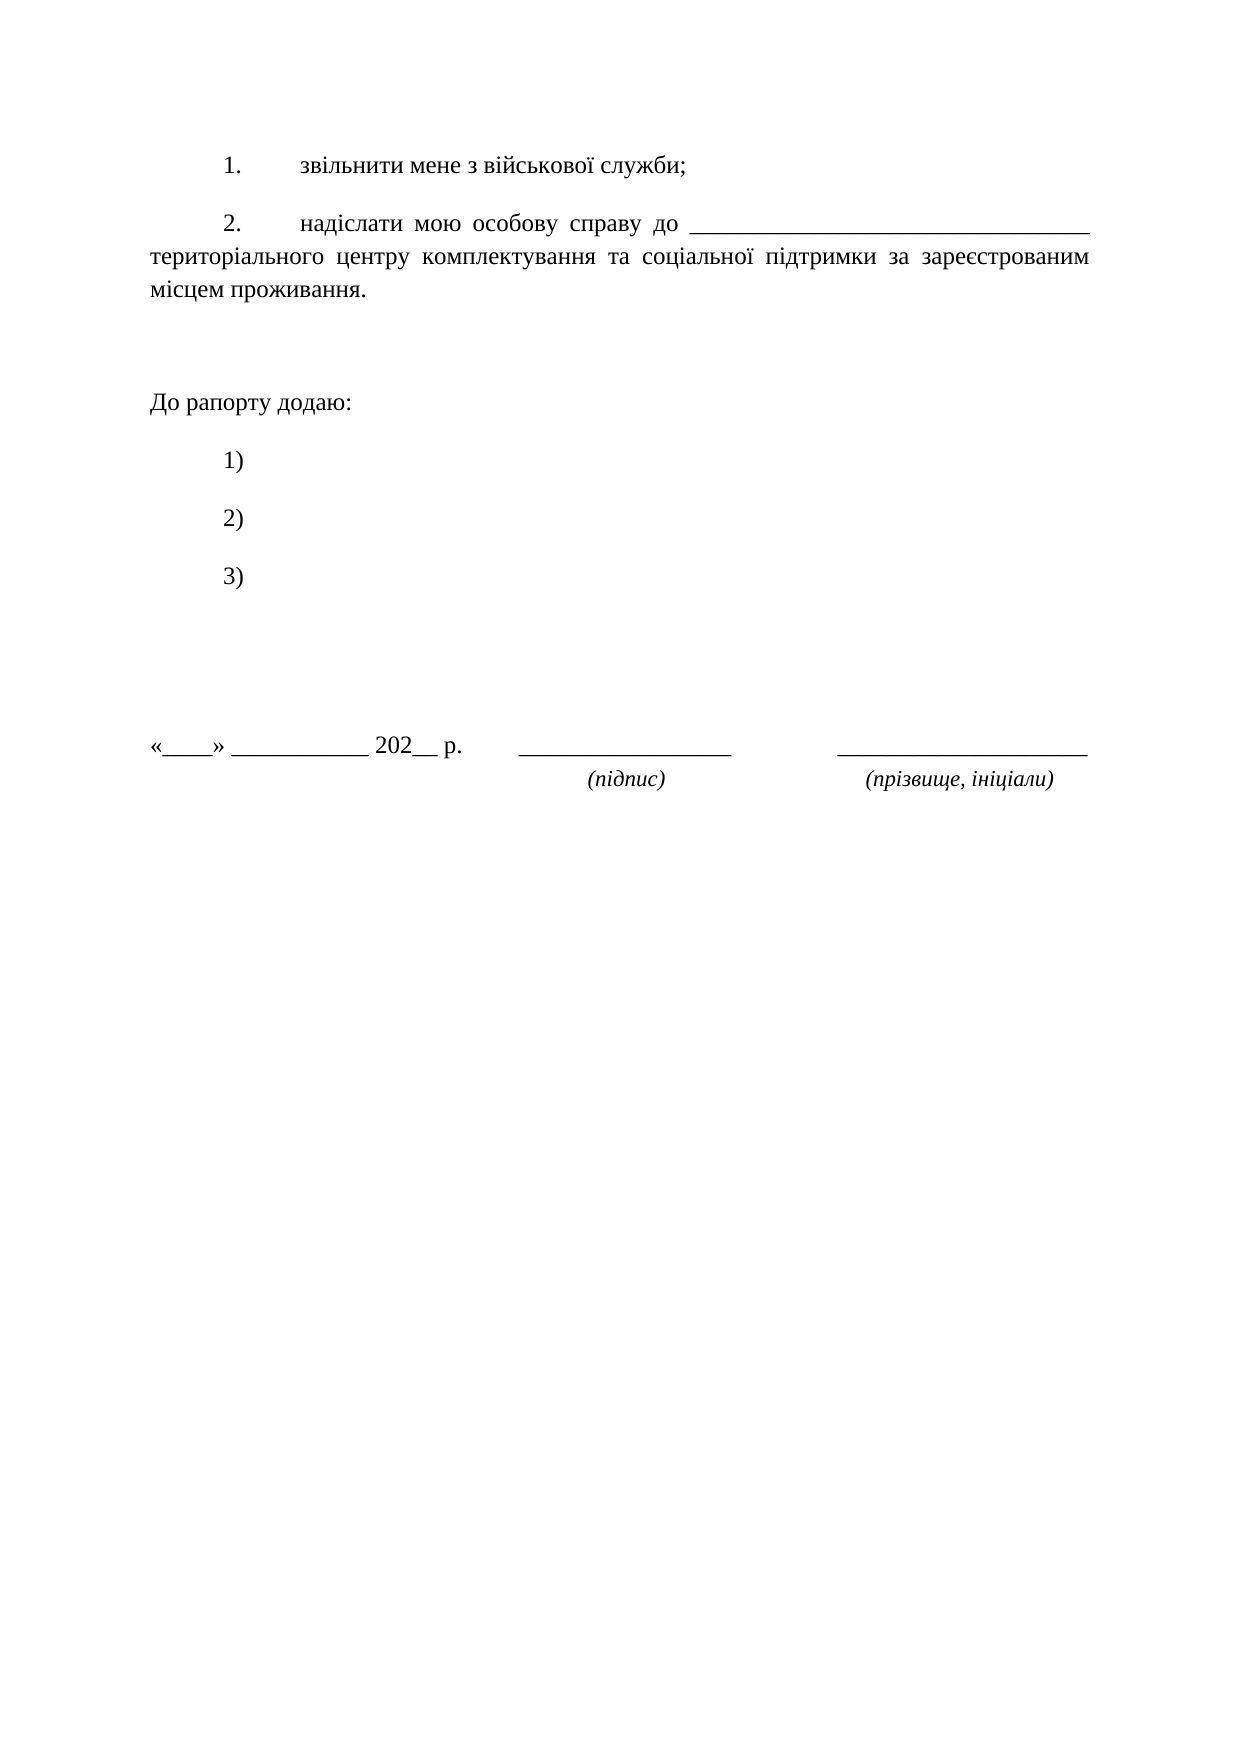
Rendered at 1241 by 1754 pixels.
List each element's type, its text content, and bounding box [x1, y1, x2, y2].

text До рапорту додаю: [150, 387, 1090, 416]
text 1) [150, 445, 1090, 474]
text 2. надіслати мою особову справу до ________________________________ територіального центру комплектування та соціальної підтримки за зареєстрованим місцем проживання. [150, 208, 1090, 303]
text «____» ___________ 202__ р. _________________ ____________________ (підпис) (прізвище, ініціали) [150, 730, 1090, 792]
text 1. звільнити мене з військової служби; [150, 150, 1090, 179]
text 3) [150, 561, 1090, 590]
text 2) [150, 503, 1090, 532]
